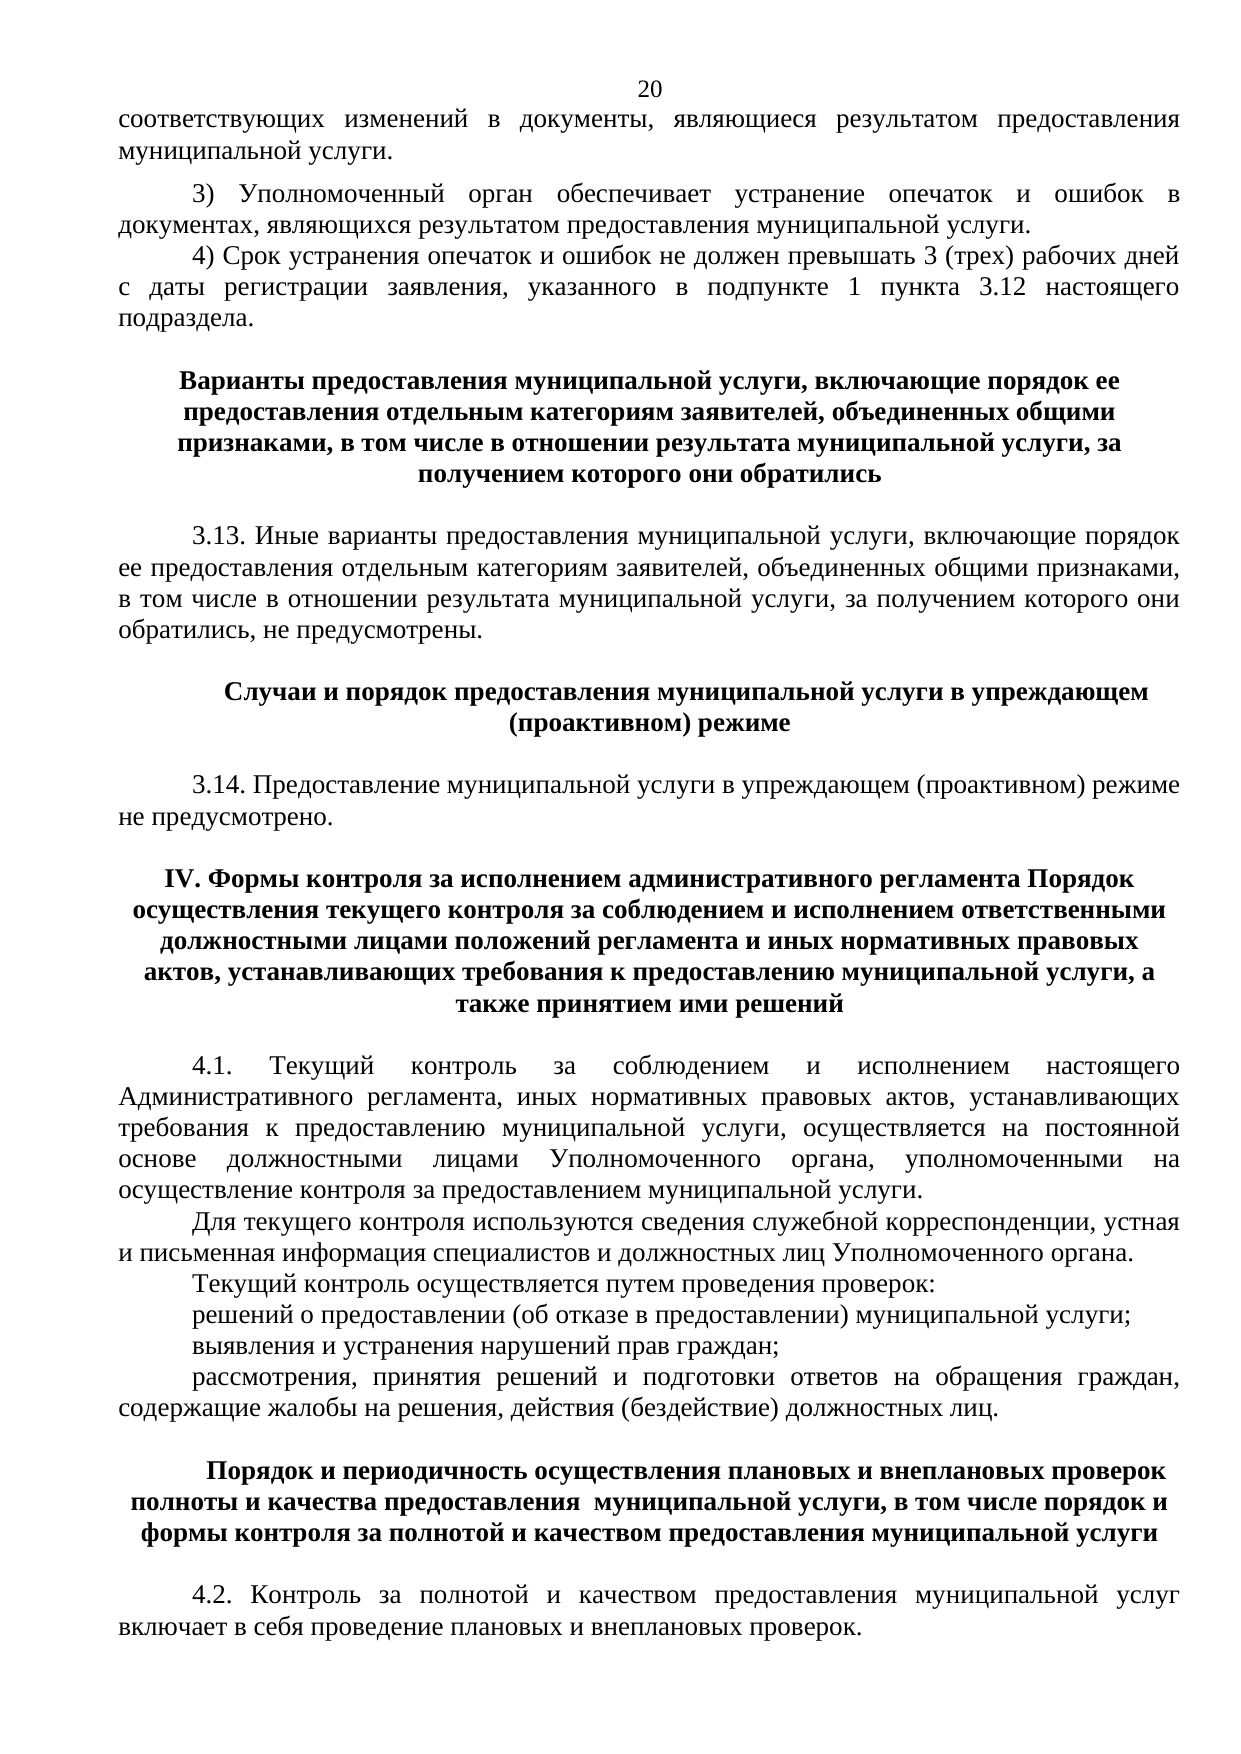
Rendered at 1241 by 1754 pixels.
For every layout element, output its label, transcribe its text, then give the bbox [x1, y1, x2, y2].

text Для текущего контроля используются сведения служебной корреспонденции, устная и письменная информация специалистов и должностных лиц Уполномоченного органа. [118, 1205, 1181, 1267]
text Порядок и периодичность осуществления плановых и внеплановых проверок полноты и качества предоставления муниципальной услуги, в том числе порядок и формы контроля за полнотой и качеством предоставления муниципальной услуги [118, 1454, 1181, 1547]
text 3.13. Иные варианты предоставления муниципальной услуги, включающие порядок ее предоставления отдельным категориям заявителей, объединенных общими признаками, в том числе в отношении результата муниципальной услуги, за получением которого они обратились, не предусмотрены. [118, 519, 1181, 644]
text Текущий контроль осуществляется путем проведения проверок: [118, 1267, 1181, 1298]
text Варианты предоставления муниципальной услуги, включающие порядок ее предоставления отдельным категориям заявителей, объединенных общими признаками, в том числе в отношении результата муниципальной услуги, за получением которого они обратились [118, 364, 1181, 488]
text IV. Формы контроля за исполнением административного регламента Порядок осуществления текущего контроля за соблюдением и исполнением ответственными должностными лицами положений регламента и иных нормативных правовых актов, устанавливающих требования к предоставлению муниципальной услуги, а также принятием ими решений [118, 862, 1181, 1018]
text 4) Срок устранения опечаток и ошибок не должен превышать 3 (трех) рабочих дней с даты регистрации заявления, указанного в подпункте 1 пункта 3.12 настоящего подраздела. [118, 239, 1181, 333]
text решений о предоставлении (об отказе в предоставлении) муниципальной услуги; [118, 1298, 1181, 1329]
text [118, 103, 1181, 165]
text 4.2. Контроль за полнотой и качеством предоставления муниципальной услуг включает в себя проведение плановых и внеплановых проверок. [118, 1578, 1181, 1641]
text 3.14. Предоставление муниципальной услуги в упреждающем (проактивном) режиме не предусмотрено. [118, 769, 1181, 831]
text 4.1. Текущий контроль за соблюдением и исполнением настоящего Административного регламента, иных нормативных правовых актов, устанавливающих требования к предоставлению муниципальной услуги, осуществляется на постоянной основе должностными лицами Уполномоченного органа, уполномоченными на осуществление контроля за предоставлением муниципальной услуги. [118, 1049, 1181, 1205]
text выявления и устранения нарушений прав граждан; [118, 1329, 1181, 1360]
text 3) Уполномоченный орган обеспечивает устранение опечаток и ошибок в документах, являющихся результатом предоставления муниципальной услуги. [118, 177, 1181, 239]
text рассмотрения, принятия решений и подготовки ответов на обращения граждан, содержащие жалобы на решения, действия (бездействие) должностных лиц. [118, 1360, 1181, 1423]
text Случаи и порядок предоставления муниципальной услуги в упреждающем (проактивном) режиме [118, 675, 1181, 737]
